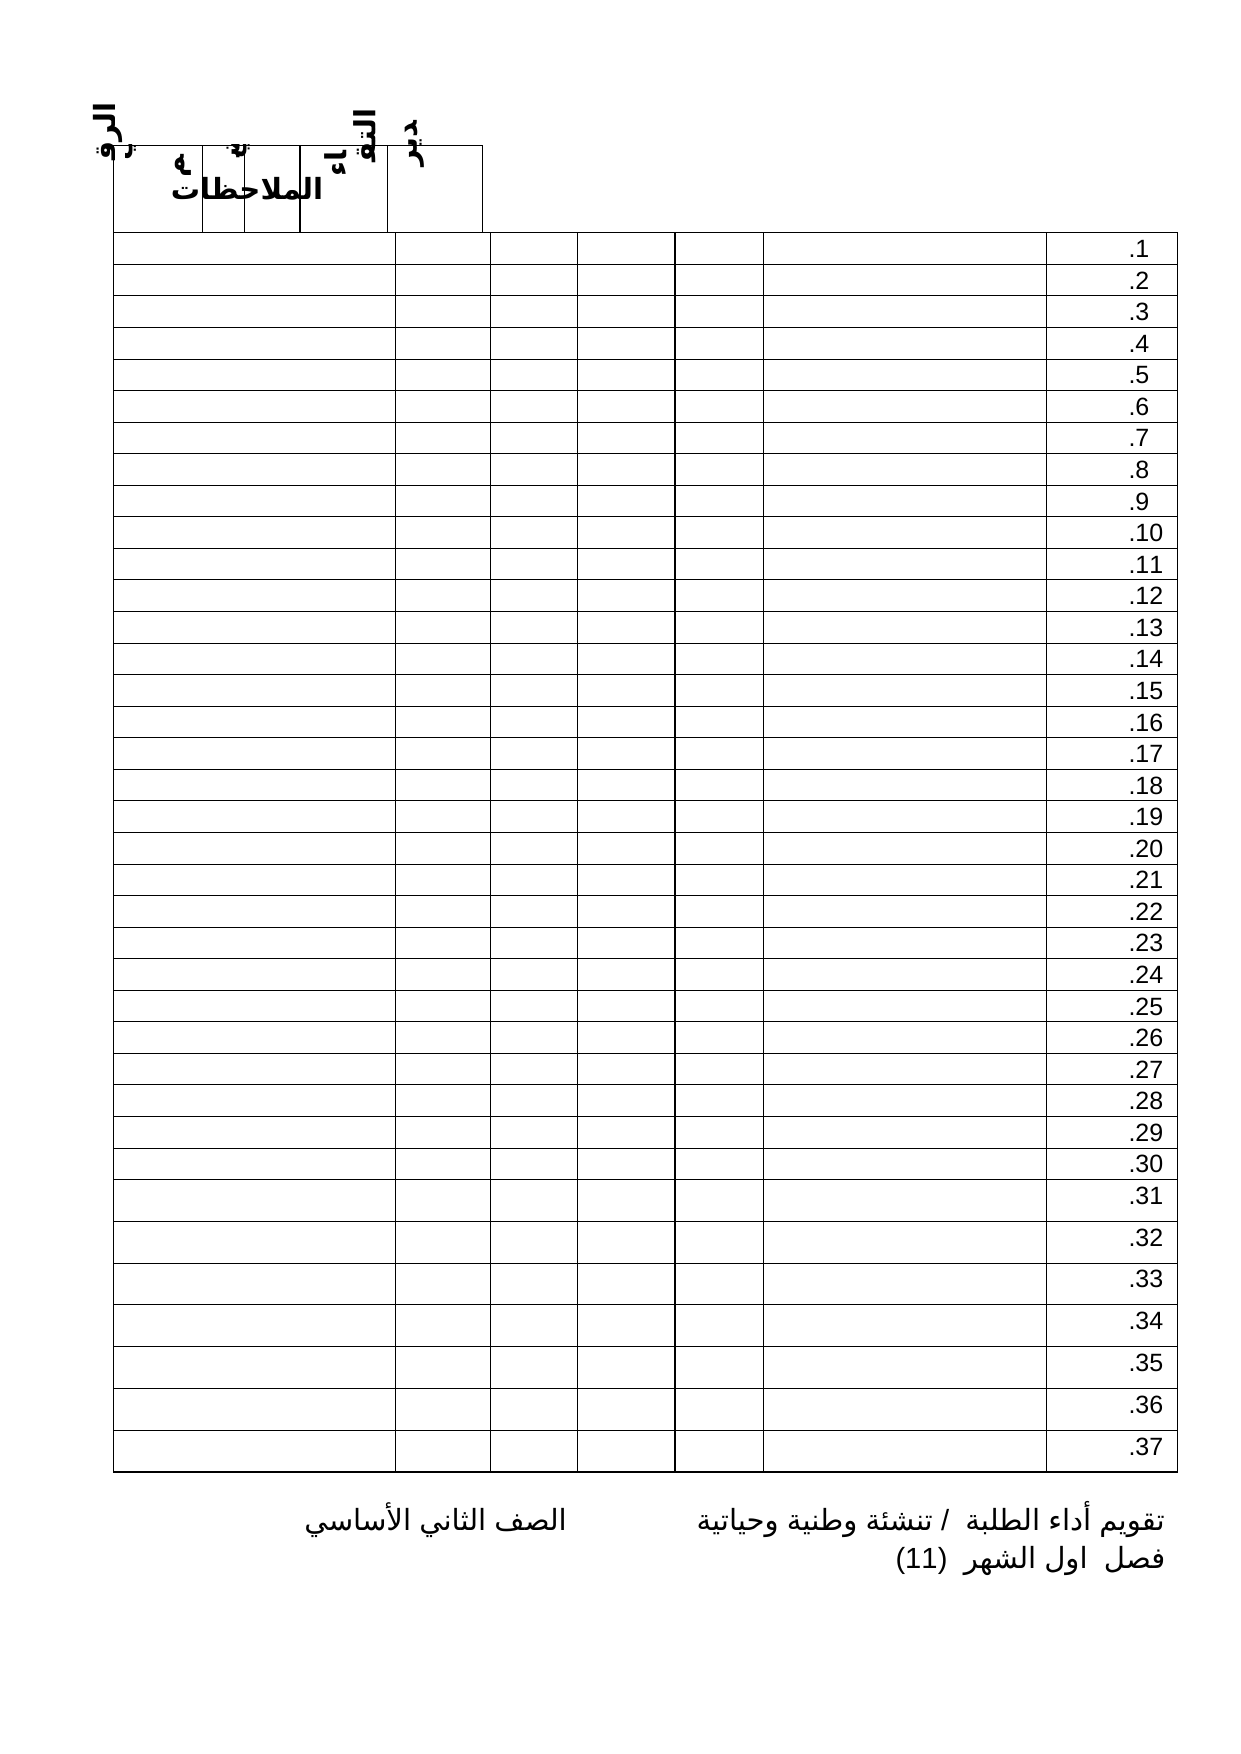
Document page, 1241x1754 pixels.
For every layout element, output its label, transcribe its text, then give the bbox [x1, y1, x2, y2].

table_cell [114, 833, 395, 863]
table_cell [396, 738, 490, 769]
table_cell [764, 454, 1046, 485]
table_cell [1047, 454, 1177, 485]
table_cell [676, 580, 763, 611]
table_cell [764, 328, 1046, 358]
table_cell [491, 738, 577, 769]
table_cell [114, 707, 395, 737]
table_cell [764, 801, 1046, 832]
table_cell [764, 1222, 1046, 1263]
table_cell [764, 738, 1046, 769]
table_cell [114, 896, 395, 927]
table_cell [764, 896, 1046, 927]
table_cell [764, 675, 1046, 706]
table_cell [1047, 865, 1177, 895]
table_cell [396, 770, 490, 800]
table_cell [764, 928, 1046, 958]
table_cell [396, 486, 490, 516]
table_cell [676, 865, 763, 895]
table_cell [764, 1054, 1046, 1084]
table_cell [1047, 1022, 1177, 1053]
table_cell [764, 1022, 1046, 1053]
table_cell [578, 580, 674, 611]
table_cell [491, 770, 577, 800]
table_cell [578, 1431, 674, 1471]
table_cell [491, 1022, 577, 1053]
table_cell [1047, 770, 1177, 800]
table_cell [676, 549, 763, 579]
table_cell [764, 233, 1046, 264]
table_header الملاحظات [245, 146, 299, 232]
table_cell [396, 580, 490, 611]
table_cell [114, 1117, 395, 1147]
table_cell [578, 486, 674, 516]
table_cell [578, 517, 674, 548]
table_cell [114, 612, 395, 642]
table_cell [396, 296, 490, 327]
table_cell [578, 707, 674, 737]
table_cell [578, 296, 674, 327]
table_cell [1047, 1117, 1177, 1147]
table_cell [676, 1117, 763, 1147]
table_cell [396, 423, 490, 453]
table_cell [1047, 675, 1177, 706]
table_cell [491, 265, 577, 295]
table_cell [491, 1264, 577, 1304]
table_cell [1047, 991, 1177, 1021]
table_cell [491, 1180, 577, 1221]
table_cell [676, 1180, 763, 1221]
table_header الملاحظات [203, 146, 244, 195]
table_cell [676, 1389, 763, 1430]
table_cell [578, 391, 674, 422]
table_cell [764, 517, 1046, 548]
table_cell [396, 865, 490, 895]
table_cell [491, 833, 577, 863]
table_cell [764, 770, 1046, 800]
table_cell [114, 928, 395, 958]
table_cell [114, 1022, 395, 1053]
table_cell [491, 1347, 577, 1388]
table_cell [491, 1085, 577, 1116]
table_cell [114, 1149, 395, 1179]
table_cell [1047, 360, 1177, 390]
table_cell [764, 865, 1046, 895]
table_cell [578, 1180, 674, 1221]
table_cell [578, 1222, 674, 1263]
table_cell [114, 233, 395, 264]
table_cell [396, 612, 490, 642]
table_cell [114, 328, 395, 358]
table_cell [578, 991, 674, 1021]
table_cell [396, 1264, 490, 1304]
table_cell [396, 391, 490, 422]
table_cell [491, 1054, 577, 1084]
table_cell [1047, 738, 1177, 769]
table_cell [491, 1389, 577, 1430]
table_cell [676, 328, 763, 358]
table_cell [764, 1264, 1046, 1304]
table_cell [396, 1389, 490, 1430]
table_cell [578, 265, 674, 295]
table_cell [764, 1431, 1046, 1471]
table_cell [764, 1149, 1046, 1179]
table_cell [396, 1054, 490, 1084]
table_cell [676, 1222, 763, 1263]
table_cell [764, 486, 1046, 516]
table_cell [491, 675, 577, 706]
table_cell [114, 1389, 395, 1430]
table_cell [396, 1347, 490, 1388]
table_cell [396, 991, 490, 1021]
table_cell [114, 865, 395, 895]
table_cell [396, 233, 490, 264]
table_cell [578, 959, 674, 990]
table_cell [676, 1085, 763, 1116]
table_cell [578, 423, 674, 453]
table_cell [578, 1389, 674, 1430]
table_cell [764, 707, 1046, 737]
table_cell [578, 738, 674, 769]
table_cell [676, 233, 763, 264]
table_cell [114, 801, 395, 832]
table_cell [676, 1431, 763, 1471]
table_cell [396, 644, 490, 674]
table_cell [1047, 296, 1177, 327]
table_cell [491, 486, 577, 516]
table_cell [764, 833, 1046, 863]
table_cell [764, 265, 1046, 295]
table_header الملاحظات [203, 197, 244, 232]
table_cell [676, 1305, 763, 1346]
table_cell [396, 1222, 490, 1263]
table_cell [764, 549, 1046, 579]
table_cell [764, 580, 1046, 611]
table_cell [764, 391, 1046, 422]
table_cell [676, 833, 763, 863]
table_cell [114, 549, 395, 579]
table_cell [396, 360, 490, 390]
table_cell [396, 959, 490, 990]
table_cell [676, 896, 763, 927]
table_cell [114, 1347, 395, 1388]
table_cell [1047, 265, 1177, 295]
table_cell [396, 265, 490, 295]
table_cell [764, 1085, 1046, 1116]
table_cell [676, 486, 763, 516]
table_cell [1047, 612, 1177, 642]
table_cell [578, 865, 674, 895]
table_cell [114, 265, 395, 295]
table_cell [1047, 580, 1177, 611]
table_cell [491, 233, 577, 264]
table_cell [1047, 833, 1177, 863]
table_cell [491, 801, 577, 832]
table_cell [578, 801, 674, 832]
table_cell [764, 612, 1046, 642]
table_cell [578, 1054, 674, 1084]
table_cell [764, 959, 1046, 990]
table_cell [1047, 1305, 1177, 1346]
table_cell [578, 233, 674, 264]
table_cell [578, 1117, 674, 1147]
table_cell [396, 1085, 490, 1116]
table_cell [1047, 896, 1177, 927]
table_cell [676, 423, 763, 453]
table_cell [114, 1431, 395, 1471]
table_cell [578, 644, 674, 674]
table_cell [114, 1085, 395, 1116]
table_cell [764, 644, 1046, 674]
table_cell [396, 801, 490, 832]
table_cell [491, 959, 577, 990]
table_cell [676, 928, 763, 958]
table_cell [491, 423, 577, 453]
table_cell [114, 1222, 395, 1263]
table_cell [114, 1264, 395, 1304]
table_cell [396, 1305, 490, 1346]
table_cell [764, 296, 1046, 327]
table_cell [491, 612, 577, 642]
table_cell [396, 549, 490, 579]
table_cell [676, 1022, 763, 1053]
table_header الملاحظات [114, 146, 202, 232]
table_cell [114, 675, 395, 706]
table_cell [578, 1264, 674, 1304]
table_cell [1047, 1149, 1177, 1179]
table_cell [491, 1117, 577, 1147]
table_cell [114, 644, 395, 674]
table_cell [676, 1054, 763, 1084]
table_cell [491, 644, 577, 674]
table_cell [396, 454, 490, 485]
table_cell [1047, 1222, 1177, 1263]
table_cell [491, 991, 577, 1021]
table_cell [396, 707, 490, 737]
table_cell [578, 612, 674, 642]
table_cell [676, 770, 763, 800]
table_cell [396, 1431, 490, 1471]
table_cell [578, 675, 674, 706]
table_cell [491, 865, 577, 895]
table_cell [676, 801, 763, 832]
table_cell [578, 896, 674, 927]
table_cell [1047, 928, 1177, 958]
table_cell [396, 1022, 490, 1053]
table_cell [578, 1022, 674, 1053]
table_cell [491, 1149, 577, 1179]
table_cell [1047, 707, 1177, 737]
table_cell [578, 360, 674, 390]
table_cell [1047, 391, 1177, 422]
table_cell [676, 959, 763, 990]
table_cell [1047, 233, 1177, 264]
table_cell [491, 928, 577, 958]
table_cell [578, 1347, 674, 1388]
table_cell [396, 328, 490, 358]
table_cell [1047, 1431, 1177, 1471]
table_header التقدير [388, 146, 482, 232]
table_cell [578, 454, 674, 485]
table_cell [491, 707, 577, 737]
table_cell [491, 896, 577, 927]
table_cell [396, 517, 490, 548]
table_cell [491, 1431, 577, 1471]
table_cell [1047, 328, 1177, 358]
table_cell [676, 265, 763, 295]
table_cell [114, 738, 395, 769]
table_cell [1047, 423, 1177, 453]
table_cell [676, 1347, 763, 1388]
table_cell [676, 391, 763, 422]
table_cell [676, 991, 763, 1021]
table_cell [676, 707, 763, 737]
table_cell [676, 296, 763, 327]
table_cell [114, 1180, 395, 1221]
table_cell [676, 454, 763, 485]
table_cell [491, 1222, 577, 1263]
table_cell [578, 833, 674, 863]
table_cell [578, 328, 674, 358]
table_cell [764, 423, 1046, 453]
table_cell [491, 517, 577, 548]
table_cell [1047, 801, 1177, 832]
table_cell [396, 1117, 490, 1147]
table_cell [114, 1054, 395, 1084]
table_cell [491, 580, 577, 611]
table_cell [114, 296, 395, 327]
table_cell [764, 1180, 1046, 1221]
table_cell [764, 1389, 1046, 1430]
table_cell [491, 328, 577, 358]
table_cell [114, 580, 395, 611]
table_cell [578, 1149, 674, 1179]
table_cell [491, 360, 577, 390]
table_cell [396, 928, 490, 958]
table_cell [114, 770, 395, 800]
table_cell [676, 675, 763, 706]
table_cell [1047, 959, 1177, 990]
table_cell [1047, 486, 1177, 516]
table_cell [114, 360, 395, 390]
table_cell [396, 896, 490, 927]
table_cell [1047, 1389, 1177, 1430]
table_cell [114, 959, 395, 990]
table_cell [1047, 1347, 1177, 1388]
table_cell [491, 454, 577, 485]
table_cell [396, 1149, 490, 1179]
table_cell [114, 517, 395, 548]
table_cell [764, 1117, 1046, 1147]
table_cell [114, 454, 395, 485]
table_cell [1047, 644, 1177, 674]
table_cell [676, 1264, 763, 1304]
table_cell [491, 1305, 577, 1346]
table_cell [491, 296, 577, 327]
table_cell [114, 486, 395, 516]
table_cell [578, 770, 674, 800]
table_cell [676, 517, 763, 548]
table_cell [676, 612, 763, 642]
table_cell [491, 391, 577, 422]
table_cell [1047, 517, 1177, 548]
table_cell [396, 833, 490, 863]
table_cell [114, 391, 395, 422]
table_cell [1047, 1264, 1177, 1304]
table_cell [578, 928, 674, 958]
table_cell [1047, 549, 1177, 579]
table_cell [764, 991, 1046, 1021]
table_cell [1047, 1054, 1177, 1084]
table_cell [676, 644, 763, 674]
table_cell [578, 549, 674, 579]
text تقويم أداء الطلبة / تنشئة وطنية وحياتية الصف الثاني الأساسي فصل اول الشهر (11) [75, 181, 1165, 1574]
table_cell [396, 675, 490, 706]
table_cell [578, 1305, 674, 1346]
table_header الملاحظات [301, 146, 387, 232]
table_cell [676, 1149, 763, 1179]
table_cell [676, 738, 763, 769]
table_cell [396, 1180, 490, 1221]
table_cell [114, 423, 395, 453]
table_cell [1047, 1085, 1177, 1116]
table_cell [676, 360, 763, 390]
table_cell [1047, 1180, 1177, 1221]
table_cell [764, 1305, 1046, 1346]
table_cell [764, 1347, 1046, 1388]
table_cell [491, 549, 577, 579]
table_cell [114, 1305, 395, 1346]
table_cell [114, 991, 395, 1021]
table_cell [764, 360, 1046, 390]
table_cell [578, 1085, 674, 1116]
